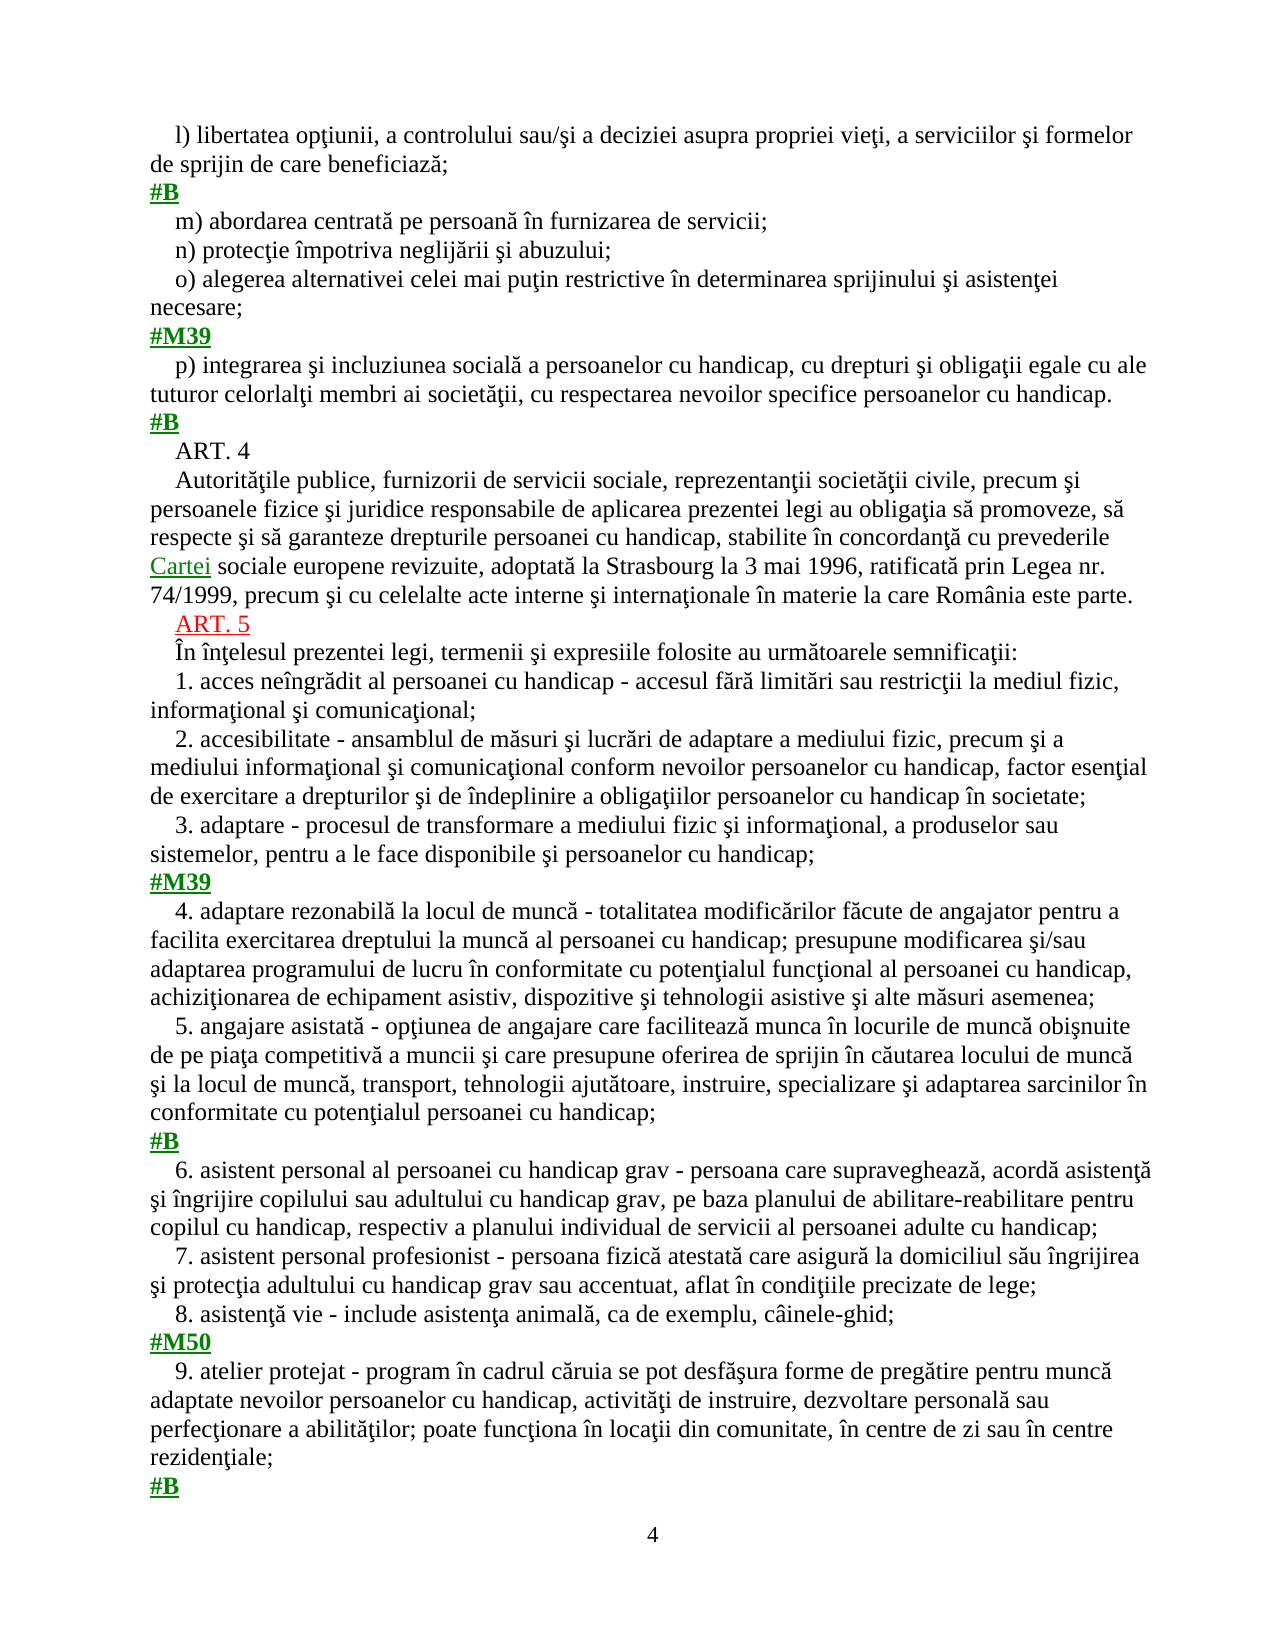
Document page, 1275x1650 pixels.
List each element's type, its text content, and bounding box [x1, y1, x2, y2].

text În înţelesul prezentei legi, termenii şi expresiile folosite au următoarele semnificaţii: [150, 637, 1155, 666]
text 9. atelier protejat - program în cadrul căruia se pot desfăşura forme de pregătire pentru muncă adaptate nevoilor persoanelor cu handicap, activităţi de instruire, dezvoltare personală sau perfecţionare a abilităţilor; poate funcţiona în locaţii din comunitate, în centre de zi sau în centre rezidenţiale; [150, 1356, 1155, 1471]
text 5. angajare asistată - opţiunea de angajare care facilitează munca în locurile de muncă obişnuite de pe piaţa competitivă a muncii şi care presupune oferirea de sprijin în căutarea locului de muncă şi la locul de muncă, transport, tehnologii ajutătoare, instruire, specializare şi adaptarea sarcinilor în conformitate cu potenţialul persoanei cu handicap; [150, 1011, 1155, 1126]
text 1. acces neîngrădit al persoanei cu handicap - accesul fără limitări sau restricţii la mediul fizic, informaţional şi comunicaţional; [150, 666, 1155, 724]
text #M39 [150, 321, 1155, 350]
text ART. 5 [150, 609, 1155, 637]
text m) abordarea centrată pe persoană în furnizarea de servicii; [150, 206, 1155, 235]
text Autorităţile publice, furnizorii de servicii sociale, reprezentanţii societăţii civile, precum şi persoanele fizice şi juridice responsabile de aplicarea prezentei legi au obligaţia să promoveze, să respecte şi să garanteze drepturile persoanei cu handicap, stabilite în concordanţă cu prevederile Cartei sociale europene revizuite, adoptată la Strasbourg la 3 mai 1996, ratificată prin Legea nr. 74/1999, precum şi cu celelalte acte interne şi internaţionale în materie la care România este parte. [150, 465, 1155, 609]
text #B [150, 1471, 1155, 1500]
text o) alegerea alternativei celei mai puţin restrictive în determinarea sprijinului şi asistenţei necesare; [150, 264, 1155, 321]
text l) libertatea opţiunii, a controlului sau/şi a deciziei asupra propriei vieţi, a serviciilor şi formelor de sprijin de care beneficiază; [150, 120, 1155, 177]
text p) integrarea şi incluziunea socială a persoanelor cu handicap, cu drepturi şi obligaţii egale cu ale tuturor celorlalţi membri ai societăţii, cu respectarea nevoilor specifice persoanelor cu handicap. [150, 350, 1155, 407]
text 8. asistenţă vie - include asistenţa animală, ca de exemplu, câinele-ghid; [150, 1299, 1155, 1327]
text 6. asistent personal al persoanei cu handicap grav - persoana care supraveghează, acordă asistenţă şi îngrijire copilului sau adultului cu handicap grav, pe baza planului de abilitare-reabilitare pentru copilul cu handicap, respectiv a planului individual de servicii al persoanei adulte cu handicap; [150, 1155, 1155, 1241]
text 3. adaptare - procesul de transformare a mediului fizic şi informaţional, a produselor sau sistemelor, pentru a le face disponibile şi persoanelor cu handicap; [150, 810, 1155, 867]
text n) protecţie împotriva neglijării şi abuzului; [150, 235, 1155, 264]
text #B [150, 1126, 1155, 1155]
text 7. asistent personal profesionist - persoana fizică atestată care asigură la domiciliul său îngrijirea şi protecţia adultului cu handicap grav sau accentuat, aflat în condiţiile precizate de lege; [150, 1241, 1155, 1299]
text #M50 [150, 1327, 1155, 1356]
text #B [150, 407, 1155, 436]
text 2. accesibilitate - ansamblul de măsuri şi lucrări de adaptare a mediului fizic, precum şi a mediului informaţional şi comunicaţional conform nevoilor persoanelor cu handicap, factor esenţial de exercitare a drepturilor şi de îndeplinire a obligaţiilor persoanelor cu handicap în societate; [150, 724, 1155, 810]
text ART. 4 [150, 436, 1155, 465]
text #B [150, 177, 1155, 206]
text #M39 [150, 867, 1155, 896]
text 4. adaptare rezonabilă la locul de muncă - totalitatea modificărilor făcute de angajator pentru a facilita exercitarea dreptului la muncă al persoanei cu handicap; presupune modificarea şi/sau adaptarea programului de lucru în conformitate cu potenţialul funcţional al persoanei cu handicap, achiziţionarea de echipament asistiv, dispozitive şi tehnologii asistive şi alte măsuri asemenea; [150, 896, 1155, 1011]
